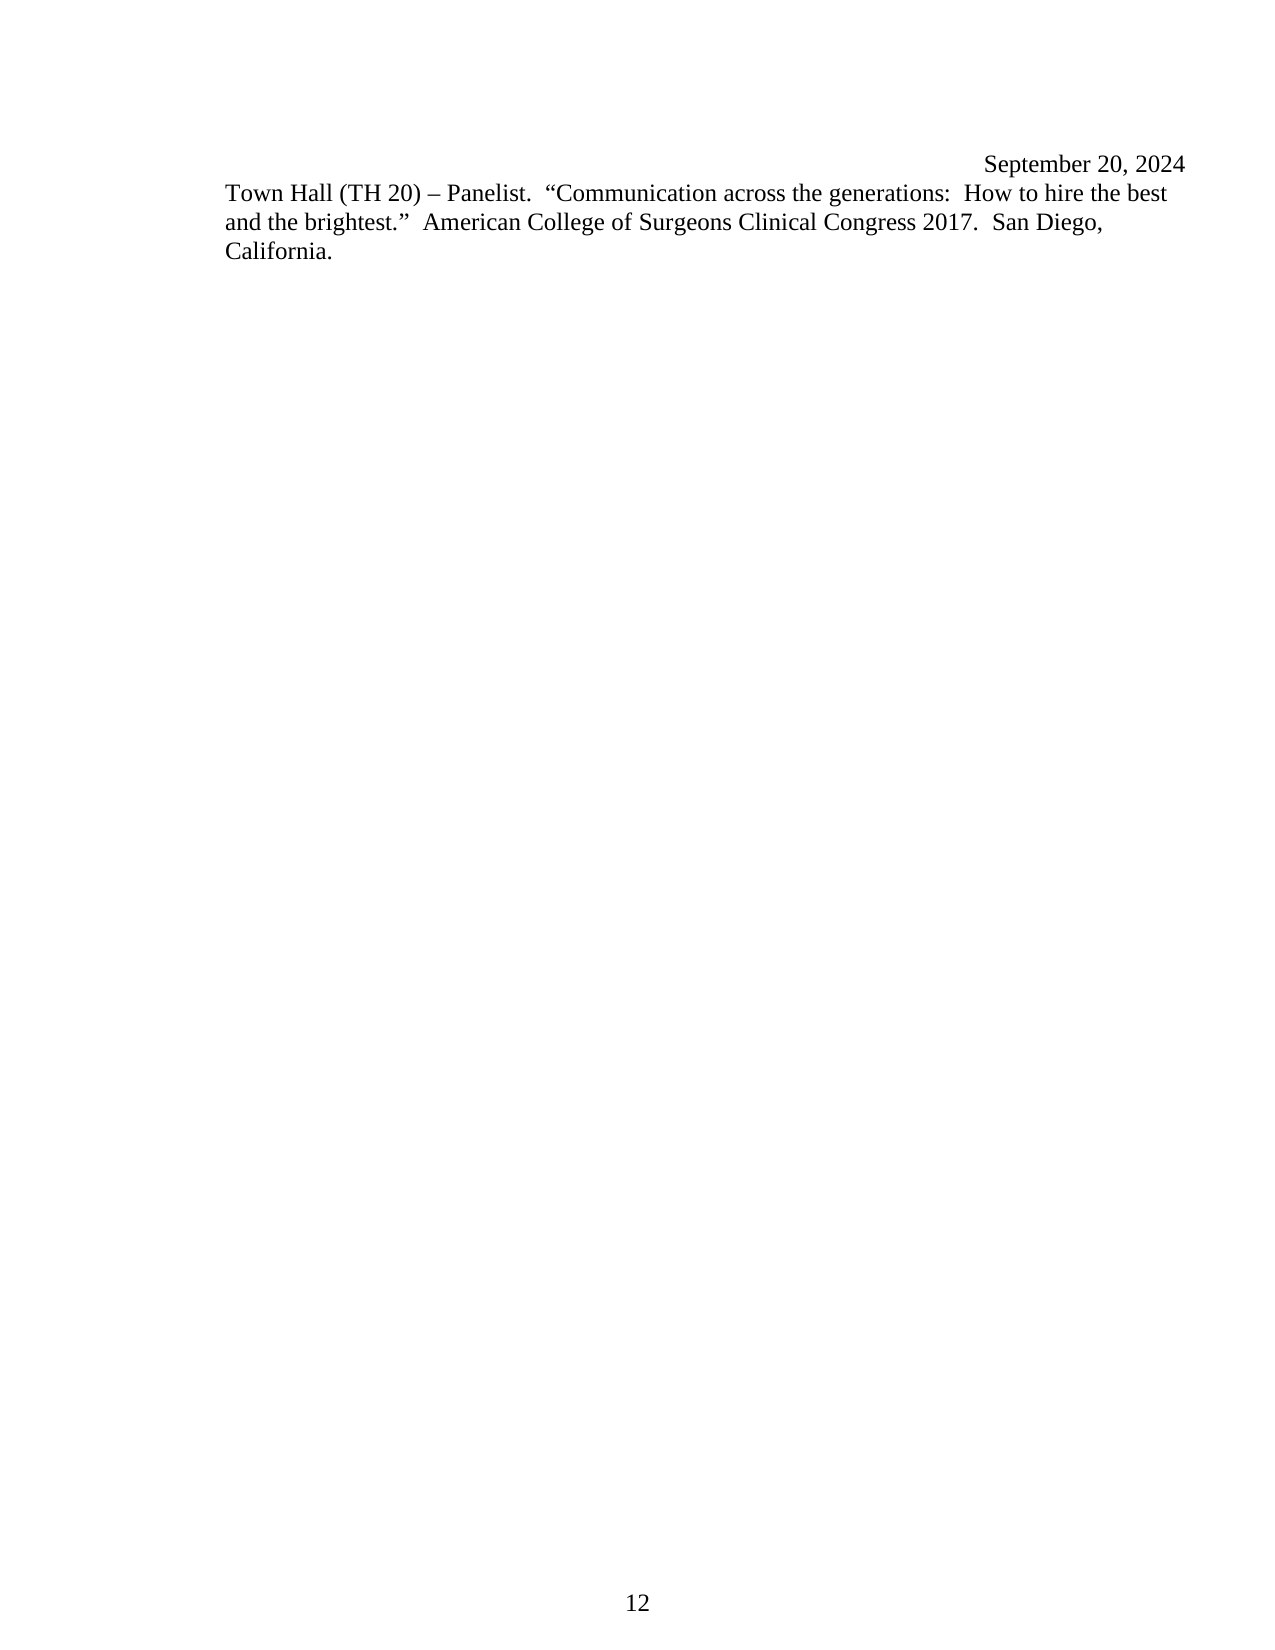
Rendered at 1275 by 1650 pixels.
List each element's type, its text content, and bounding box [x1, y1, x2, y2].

text Town Hall (TH 20) – Panelist. “Communication across the generations: How to hire the best and the brightest.” American College of Surgeons Clinical Congress 2017. San Diego, California. [225, 178, 1185, 265]
